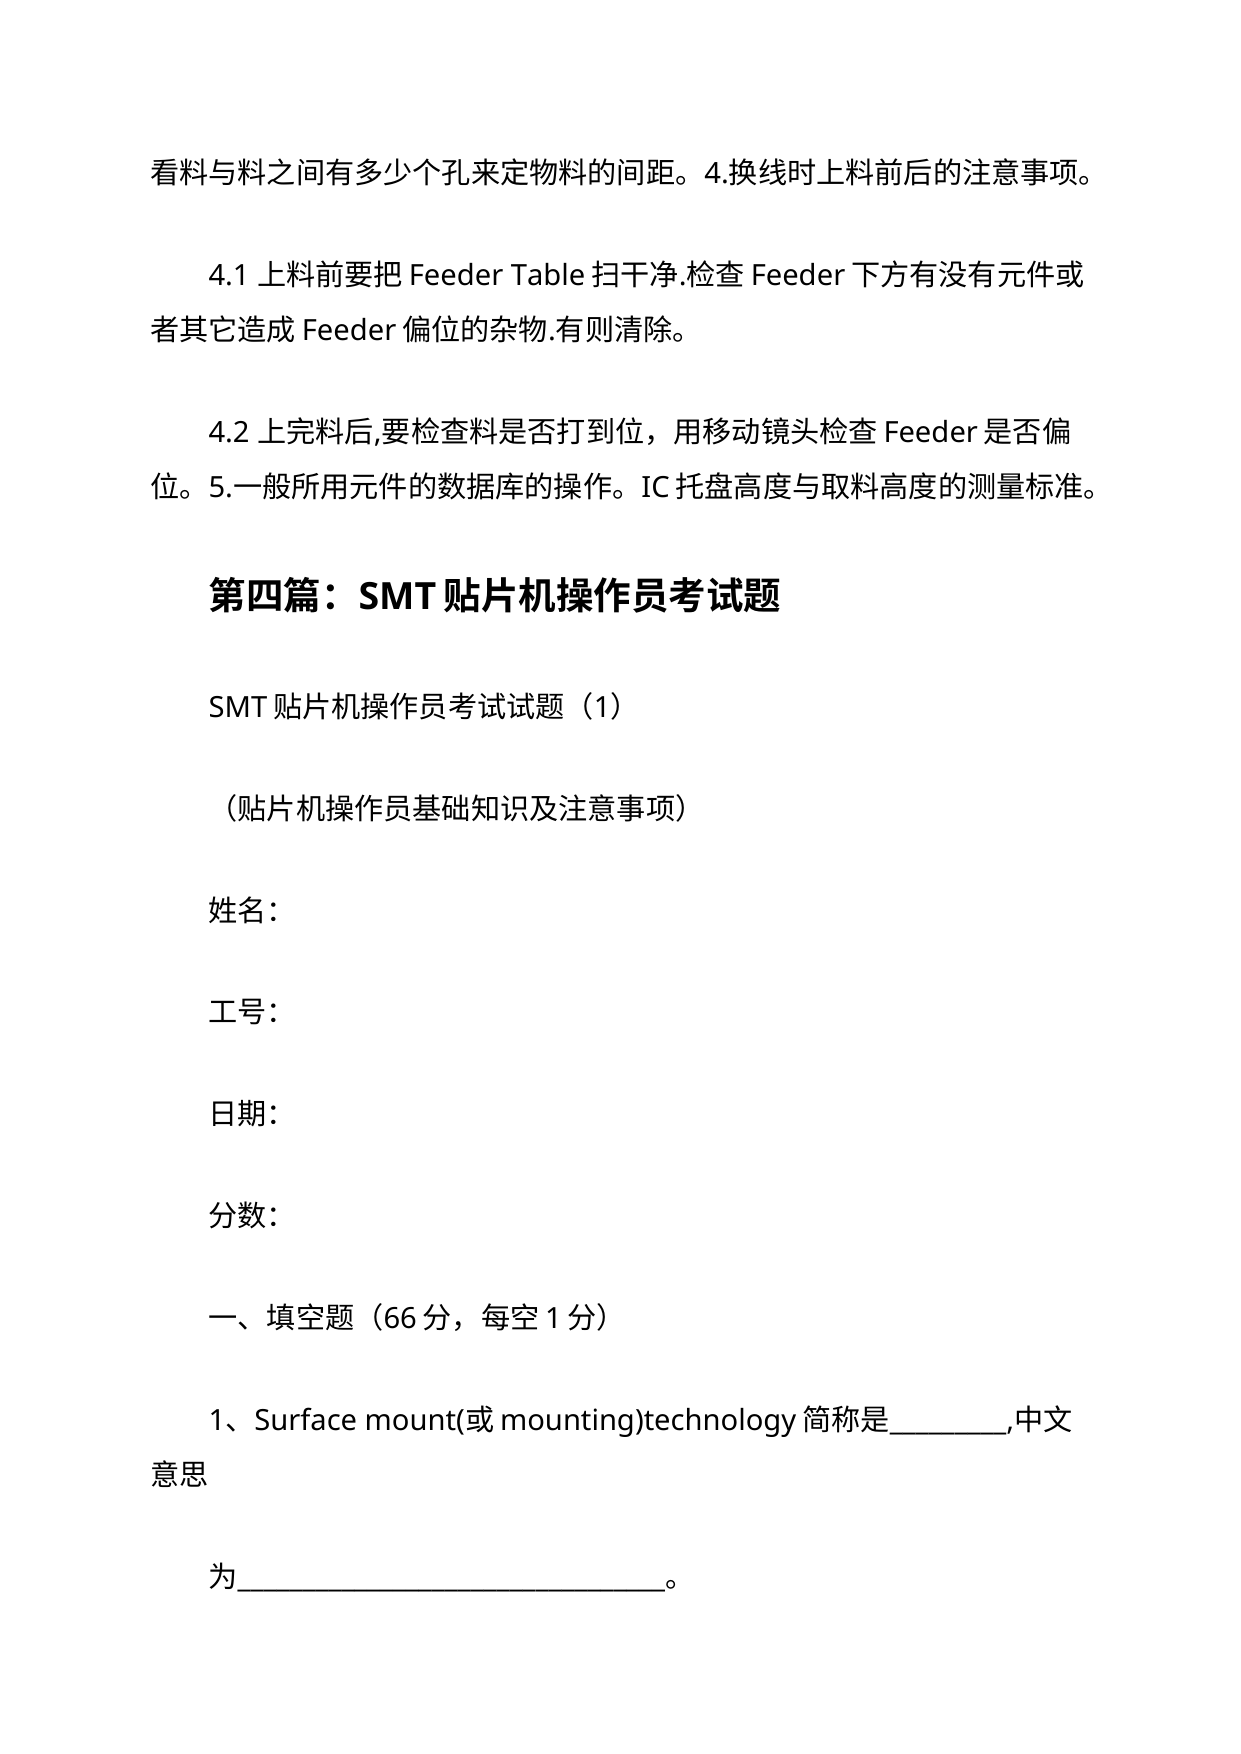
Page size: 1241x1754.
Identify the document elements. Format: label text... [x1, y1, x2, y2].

text 第四篇：SMT贴片机操作员考试题 [150, 566, 1090, 620]
text 日期： [150, 1091, 1090, 1133]
text 为_________________________________。 [150, 1553, 1090, 1596]
text 4.1 上料前要把Feeder Table扫干净.检查Feeder下方有没有元件或者其它造成Feeder偏位的杂物.有则清除。 [150, 252, 1090, 349]
text 一、填空题（66分，每空1分） [150, 1294, 1090, 1337]
text 工号： [150, 989, 1090, 1031]
text 姓名： [150, 887, 1090, 929]
text 1、Surface mount(或mounting)technology简称是_________,中文意思 [150, 1396, 1090, 1494]
text 4.2 上完料后,要检查料是否打到位，用移动镜头检查Feeder是否偏位。5.一般所用元件的数据库的操作。IC托盘高度与取料高度的测量标准。 [150, 409, 1090, 506]
text （贴片机操作员基础知识及注意事项） [150, 786, 1090, 828]
text 分数： [150, 1193, 1090, 1235]
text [150, 150, 1090, 192]
text SMT贴片机操作员考试试题（1） [150, 683, 1090, 726]
